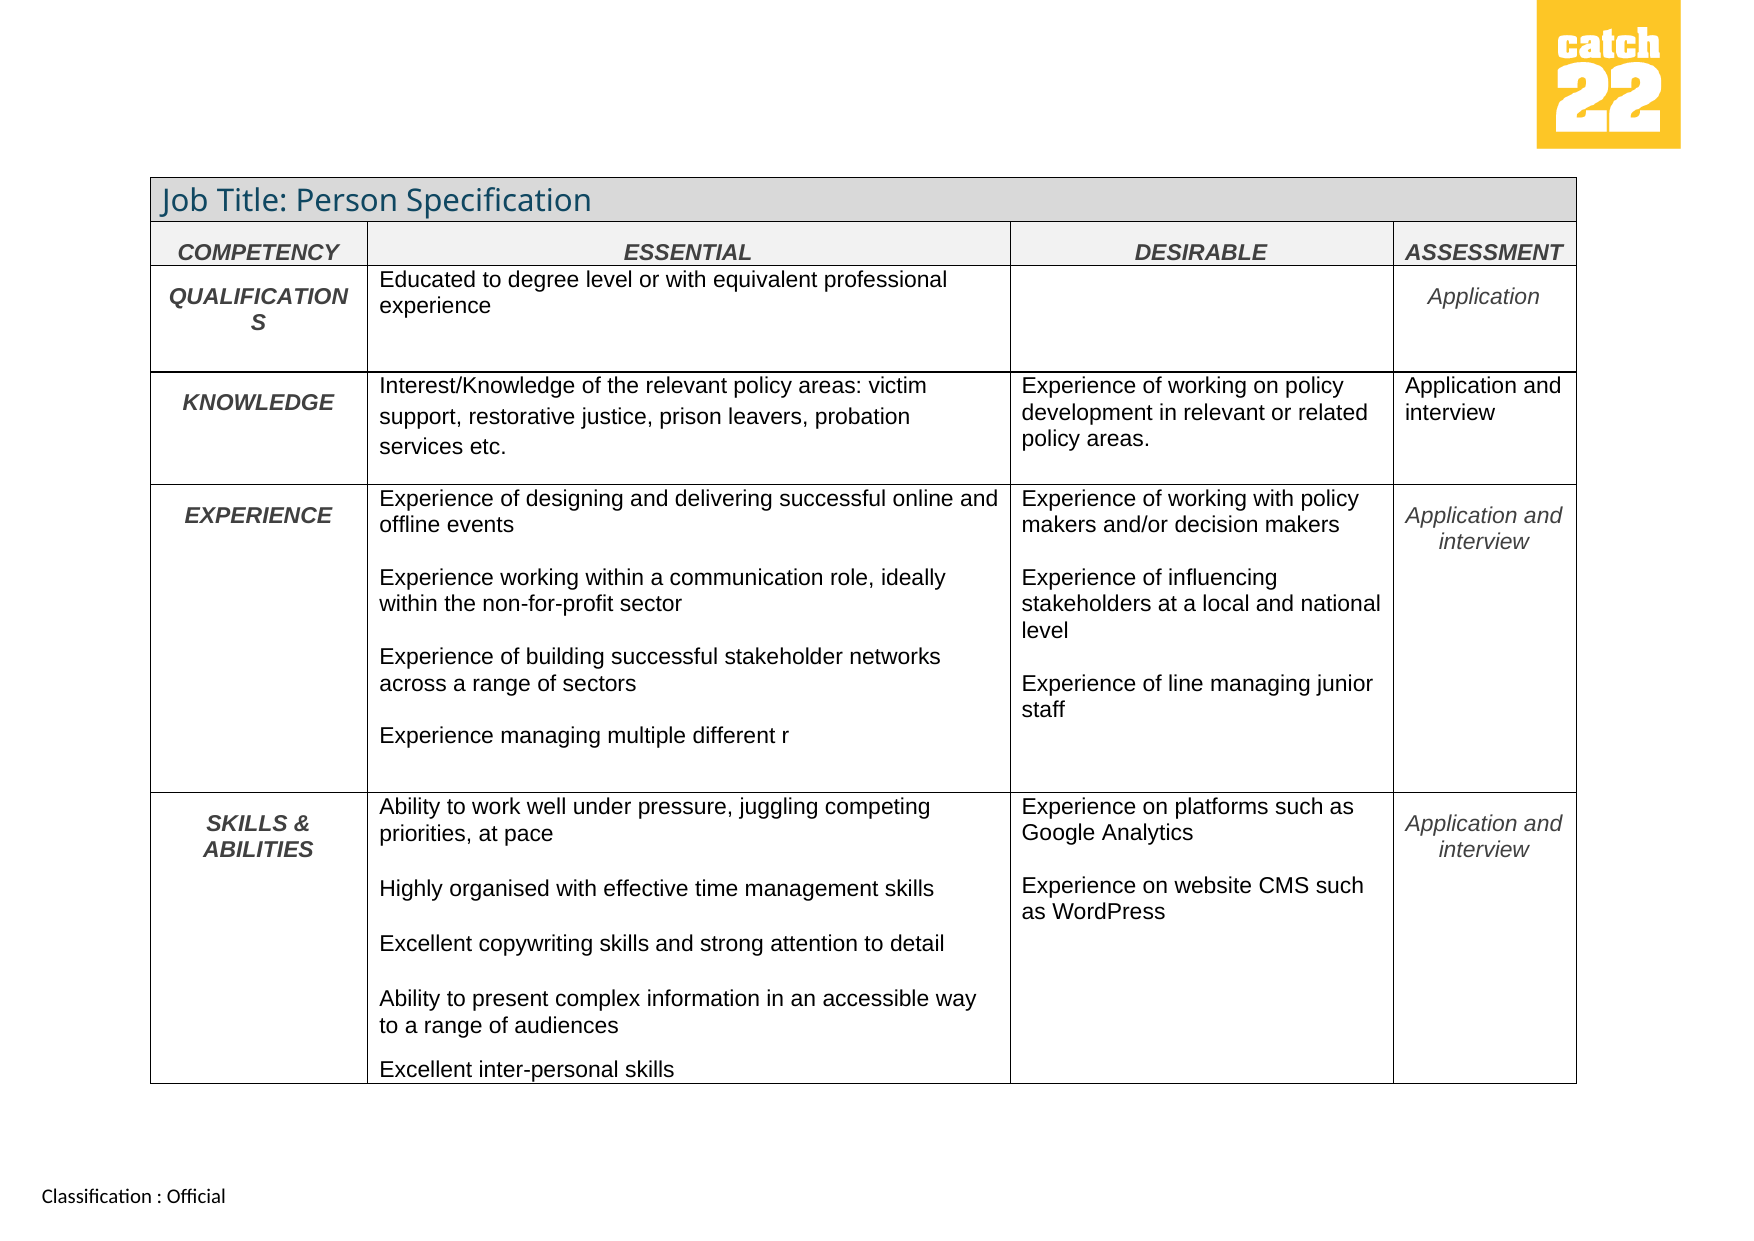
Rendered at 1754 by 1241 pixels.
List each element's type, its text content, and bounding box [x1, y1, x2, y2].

table_cell COMPETENCY [151, 222, 367, 265]
table_cell SKILLS & ABILITIES [151, 793, 367, 1082]
table_cell ESSENTIAL [368, 222, 1010, 265]
table_cell Interest/Knowledge of the relevant policy areas: victim support, restorative justice, prison leavers, probation services etc. [368, 373, 1010, 484]
table_cell DESIRABLE [1011, 222, 1393, 265]
table_cell KNOWLEDGE [151, 373, 367, 484]
table_cell Experience of designing and delivering successful online and offline events Experience working within a communication role, ideally within the non-for-profit sector Experience of building successful stakeholder networks across a range of sectors Experience managing multiple different r [368, 485, 1010, 792]
picture [1536, 0, 1681, 149]
table_cell Experience of working on policy development in relevant or related policy areas. [1011, 373, 1393, 484]
table_cell Application and interview [1394, 485, 1576, 792]
table_header Job Title: Person Specification [151, 178, 1576, 221]
table_cell ASSESSMENT [1394, 222, 1576, 265]
table_cell Application [1394, 266, 1576, 371]
table_cell Application and interview [1394, 793, 1576, 1082]
table_cell EXPERIENCE [151, 485, 367, 792]
table_cell Application and interview [1394, 373, 1576, 484]
table_cell [1011, 266, 1393, 371]
table_cell Experience on platforms such as Google Analytics Experience on website CMS such as WordPress [1011, 793, 1393, 1082]
table_cell Experience of working with policy makers and/or decision makers Experience of influencing stakeholders at a local and national level Experience of line managing junior staff [1011, 485, 1393, 792]
table_cell QUALIFICATIONS [151, 266, 367, 371]
table_cell Educated to degree level or with equivalent professional experience [368, 266, 1010, 371]
